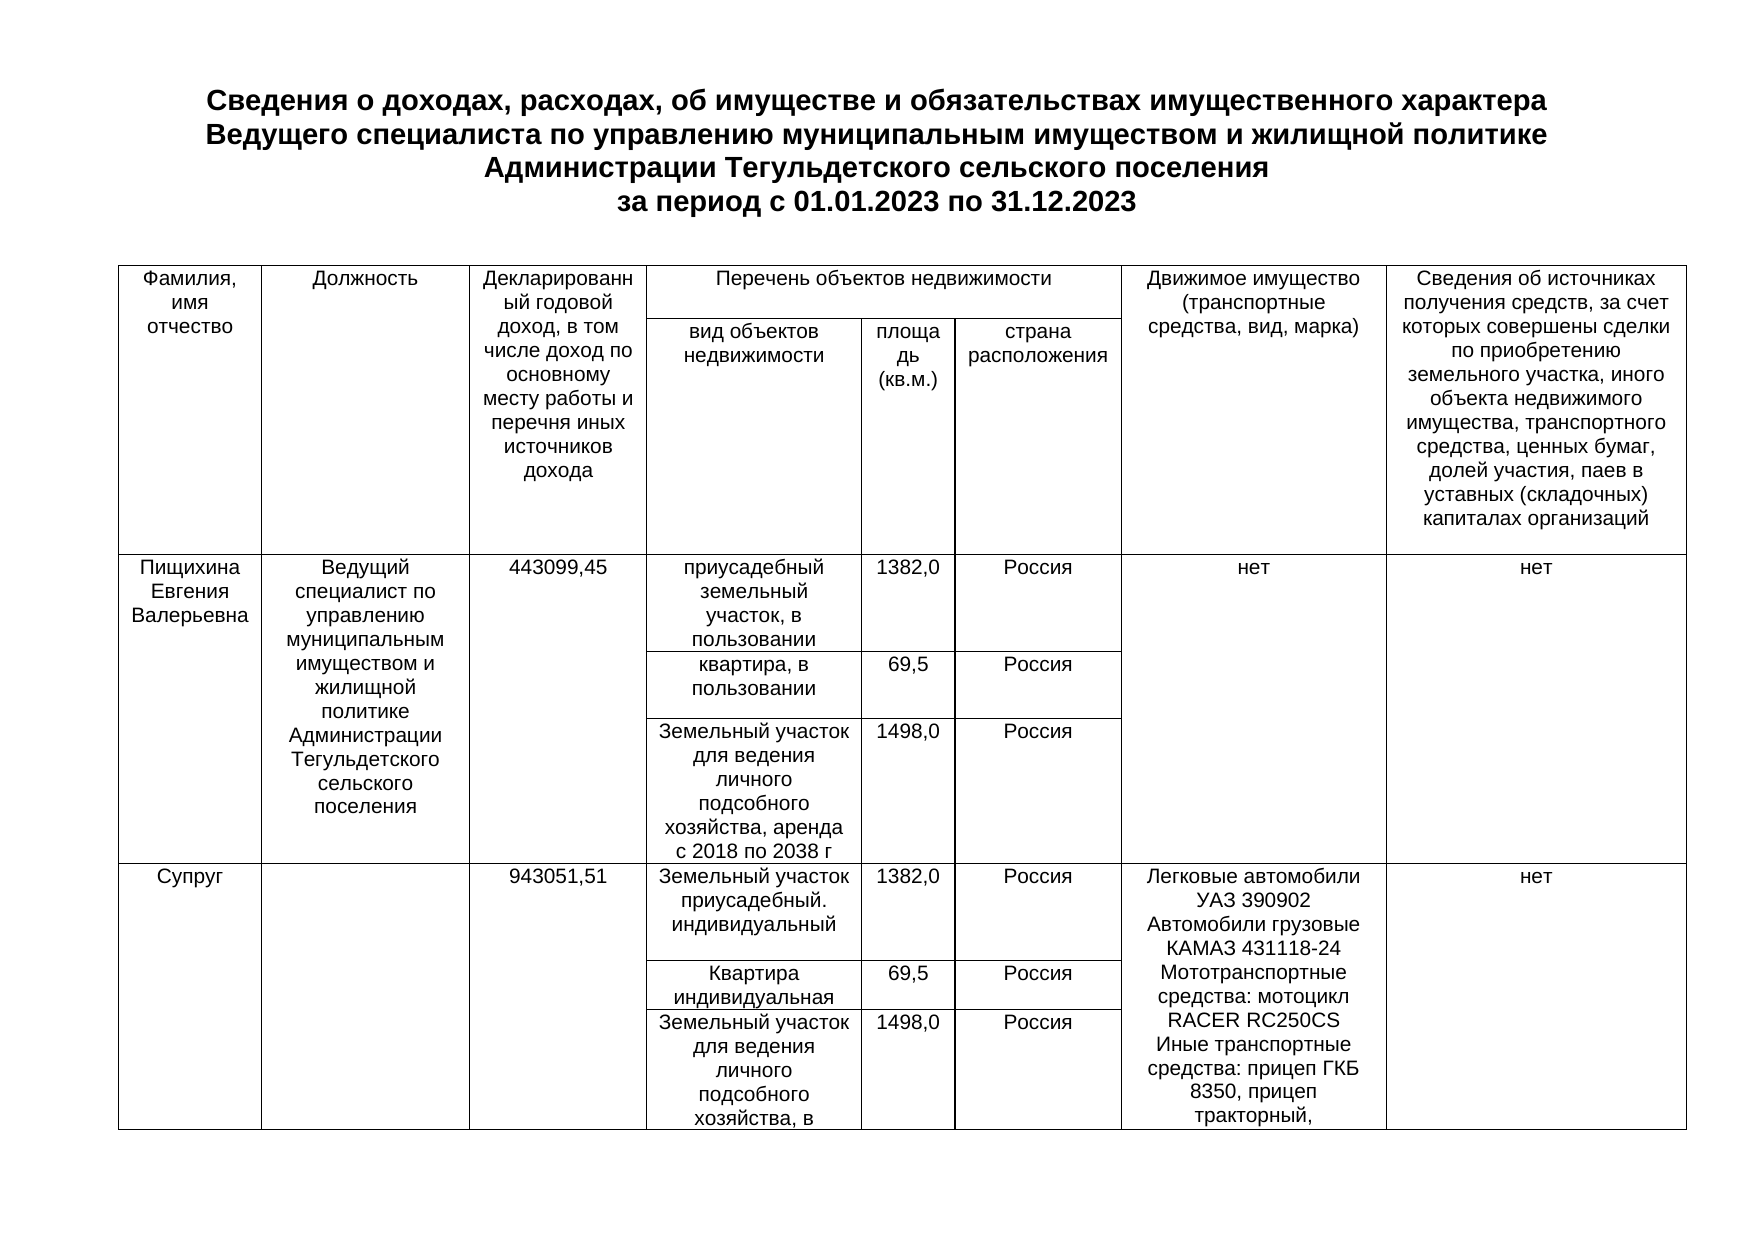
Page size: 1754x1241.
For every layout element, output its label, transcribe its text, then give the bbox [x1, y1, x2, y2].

table_cell Супруг [119, 864, 261, 1129]
table_cell Россия [956, 864, 1121, 959]
table_cell вид объектов недвижимости [647, 319, 861, 554]
table_cell Ведущий специалист по управлению муниципальным имуществом и жилищной политике Администрации Тегульдетского сельского поселения [262, 555, 469, 863]
table_header Перечень объектов недвижимости [647, 266, 1121, 318]
table_cell 69,5 [862, 961, 954, 1008]
table_cell Квартира индивидуальная [647, 961, 861, 1008]
table_cell приусадебный земельный участок, в пользовании [647, 555, 861, 651]
table_cell Пищихина Евгения Валерьевна [119, 555, 261, 863]
table_cell Россия [956, 1010, 1121, 1129]
table_cell 1382,0 [862, 555, 954, 651]
table_cell Россия [956, 652, 1121, 718]
table_cell Земельный участок приусадебный. индивидуальный [647, 864, 861, 959]
text Сведения о доходах, расходах, об имуществе и обязательствах имущественного характера [118, 83, 1636, 117]
table_cell Земельный участок для ведения личного подсобного хозяйства, аренда с 2018 по 2038 г [647, 719, 861, 863]
text за период с 01.01.2023 по 31.12.2023 [118, 184, 1636, 217]
table_cell 1382,0 [862, 864, 954, 959]
table_cell Легковые автомобили УАЗ 390902 Автомобили грузовые КАМАЗ 431118-24 Мототранспортные средства: мотоцикл RACER RC250CS Иные транспортные средства: прицеп ГКБ 8350, прицеп тракторный, Трактор колесный БЕЛАРУС 82.1 [1122, 864, 1386, 1129]
table_header Фамилия, имя отчество [119, 266, 261, 554]
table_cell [647, 1010, 861, 1129]
table_cell страна расположения [956, 319, 1121, 554]
table_header Декларированный годовой доход, в том числе доход по основному месту работы и перечня иных источников дохода [470, 266, 646, 554]
table_cell нет [1122, 555, 1386, 863]
table_cell нет [1387, 864, 1686, 1129]
table_cell площадь (кв.м.) [862, 319, 954, 554]
table_header Движимое имущество (транспортные средства, вид, марка) [1122, 266, 1386, 554]
table_cell 69,5 [862, 652, 954, 718]
table_cell 943051,51 [470, 864, 646, 1129]
table_cell Россия [956, 961, 1121, 1008]
table_cell [262, 864, 469, 1129]
text Ведущего специалиста по управлению муниципальным имуществом и жилищной политике Администрации Тегульдетского сельского поселения [118, 117, 1636, 184]
table_cell Россия [956, 719, 1121, 863]
table_header Должность [262, 266, 469, 554]
table_cell Россия [956, 555, 1121, 651]
table_cell квартира, в пользовании [647, 652, 861, 718]
table_cell нет [1387, 555, 1686, 863]
table_header Сведения об источниках получения средств, за счет которых совершены сделки по приобретению земельного участка, иного объекта недвижимого имущества, транспортного средства, ценных бумаг, долей участия, паев в уставных (складочных) капиталах организаций [1387, 266, 1686, 554]
table_cell 1498,0 [862, 1010, 954, 1129]
table_cell 1498,0 [862, 719, 954, 863]
table_cell 443099,45 [470, 555, 646, 863]
